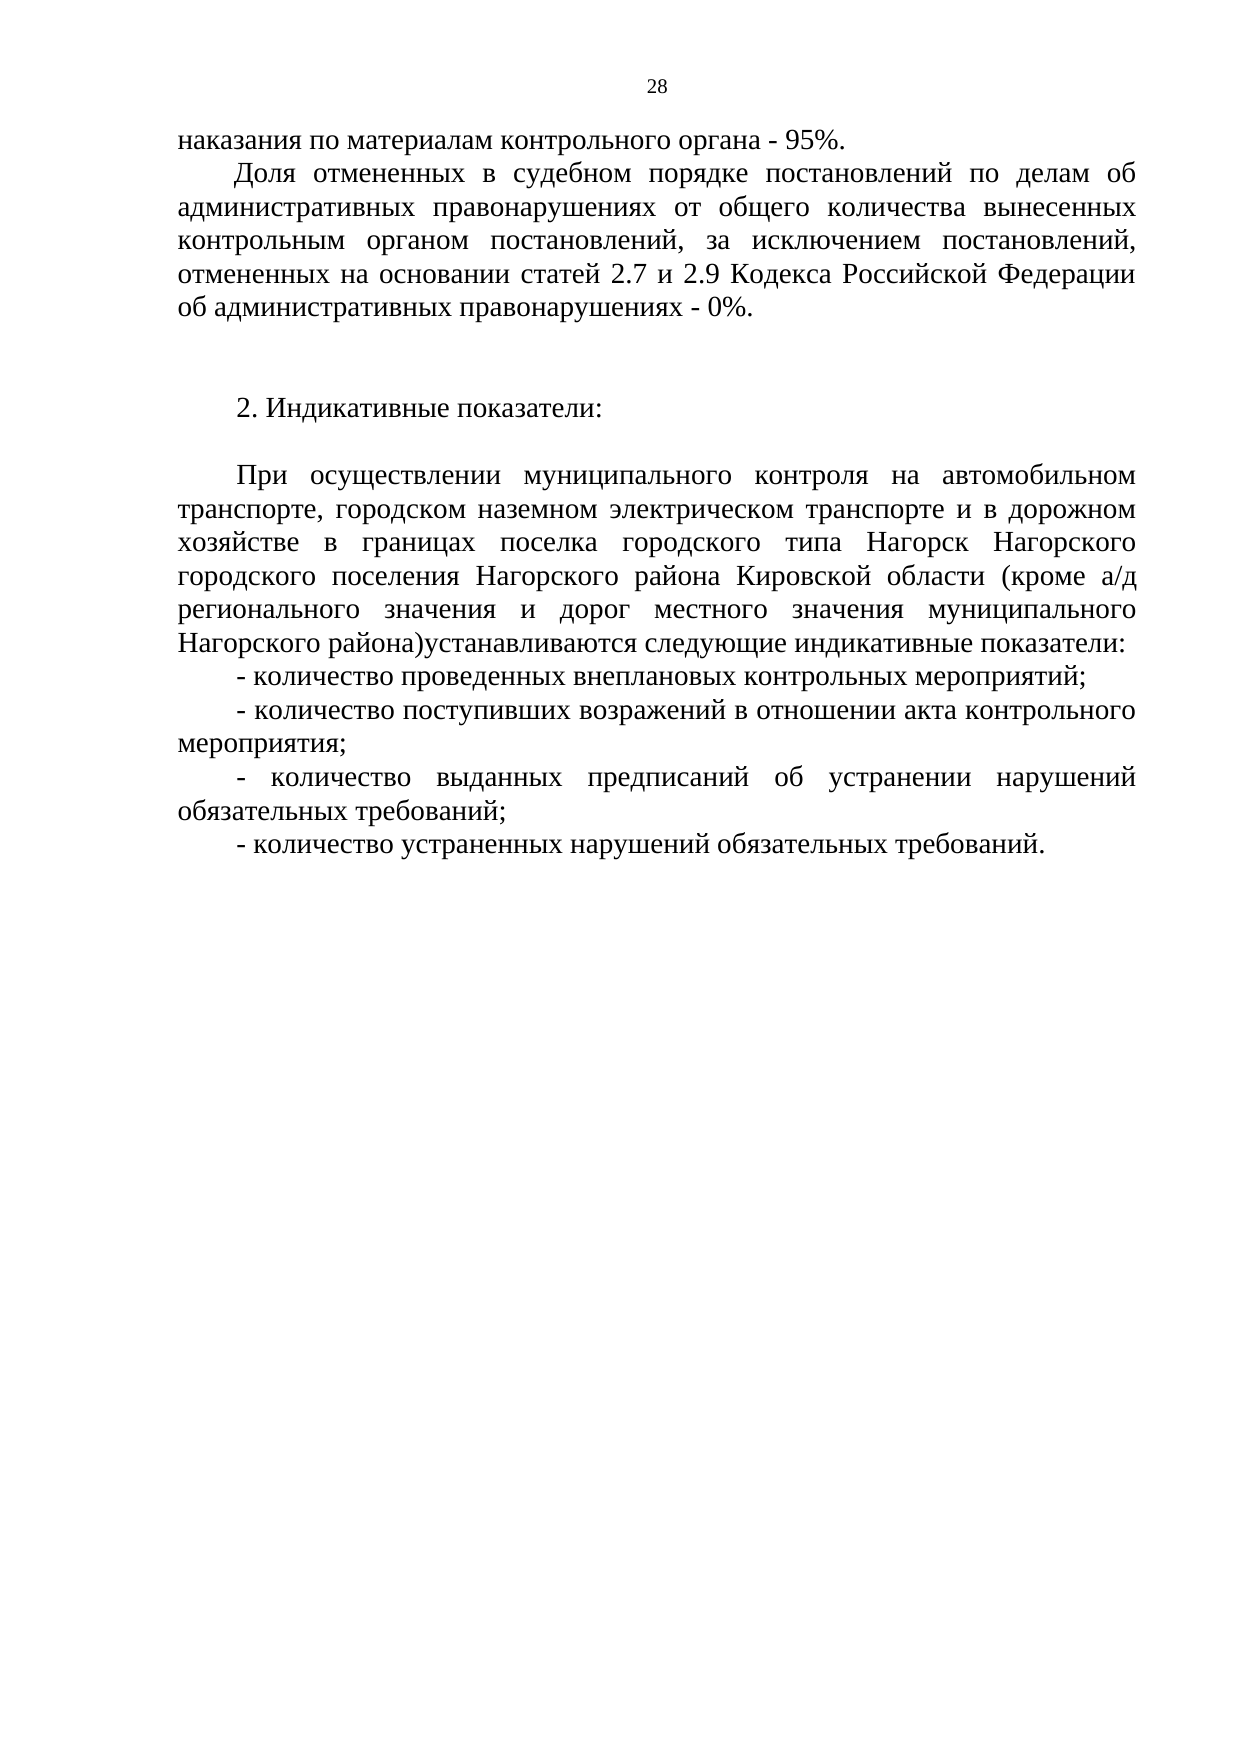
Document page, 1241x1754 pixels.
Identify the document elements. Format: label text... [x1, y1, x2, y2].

text - количество устраненных нарушений обязательных требований. [177, 826, 1137, 860]
text Доля отмененных в судебном порядке постановлений по делам об административных правонарушениях от общего количества вынесенных контрольным органом постановлений, за исключением постановлений, отмененных на основании статей 2.7 и 2.9 Кодекса Российской Федерации об административных правонарушениях - 0%. [177, 155, 1137, 323]
text - количество выданных предписаний об устранении нарушений обязательных требований; [177, 759, 1137, 826]
text - количество проведенных внеплановых контрольных мероприятий; [177, 658, 1137, 692]
text При осуществлении муниципального контроля на автомобильном транспорте, городском наземном электрическом транспорте и в дорожном хозяйстве в границах поселка городского типа Нагорск Нагорского городского поселения Нагорского района Кировской области (кроме а/д регионального значения и дорог местного значения муниципального Нагорского района)устанавливаются следующие индикативные показатели: [177, 457, 1137, 658]
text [177, 122, 1137, 155]
text - количество поступивших возражений в отношении акта контрольного мероприятия; [177, 692, 1137, 759]
text 2. Индикативные показатели: [177, 390, 1137, 424]
